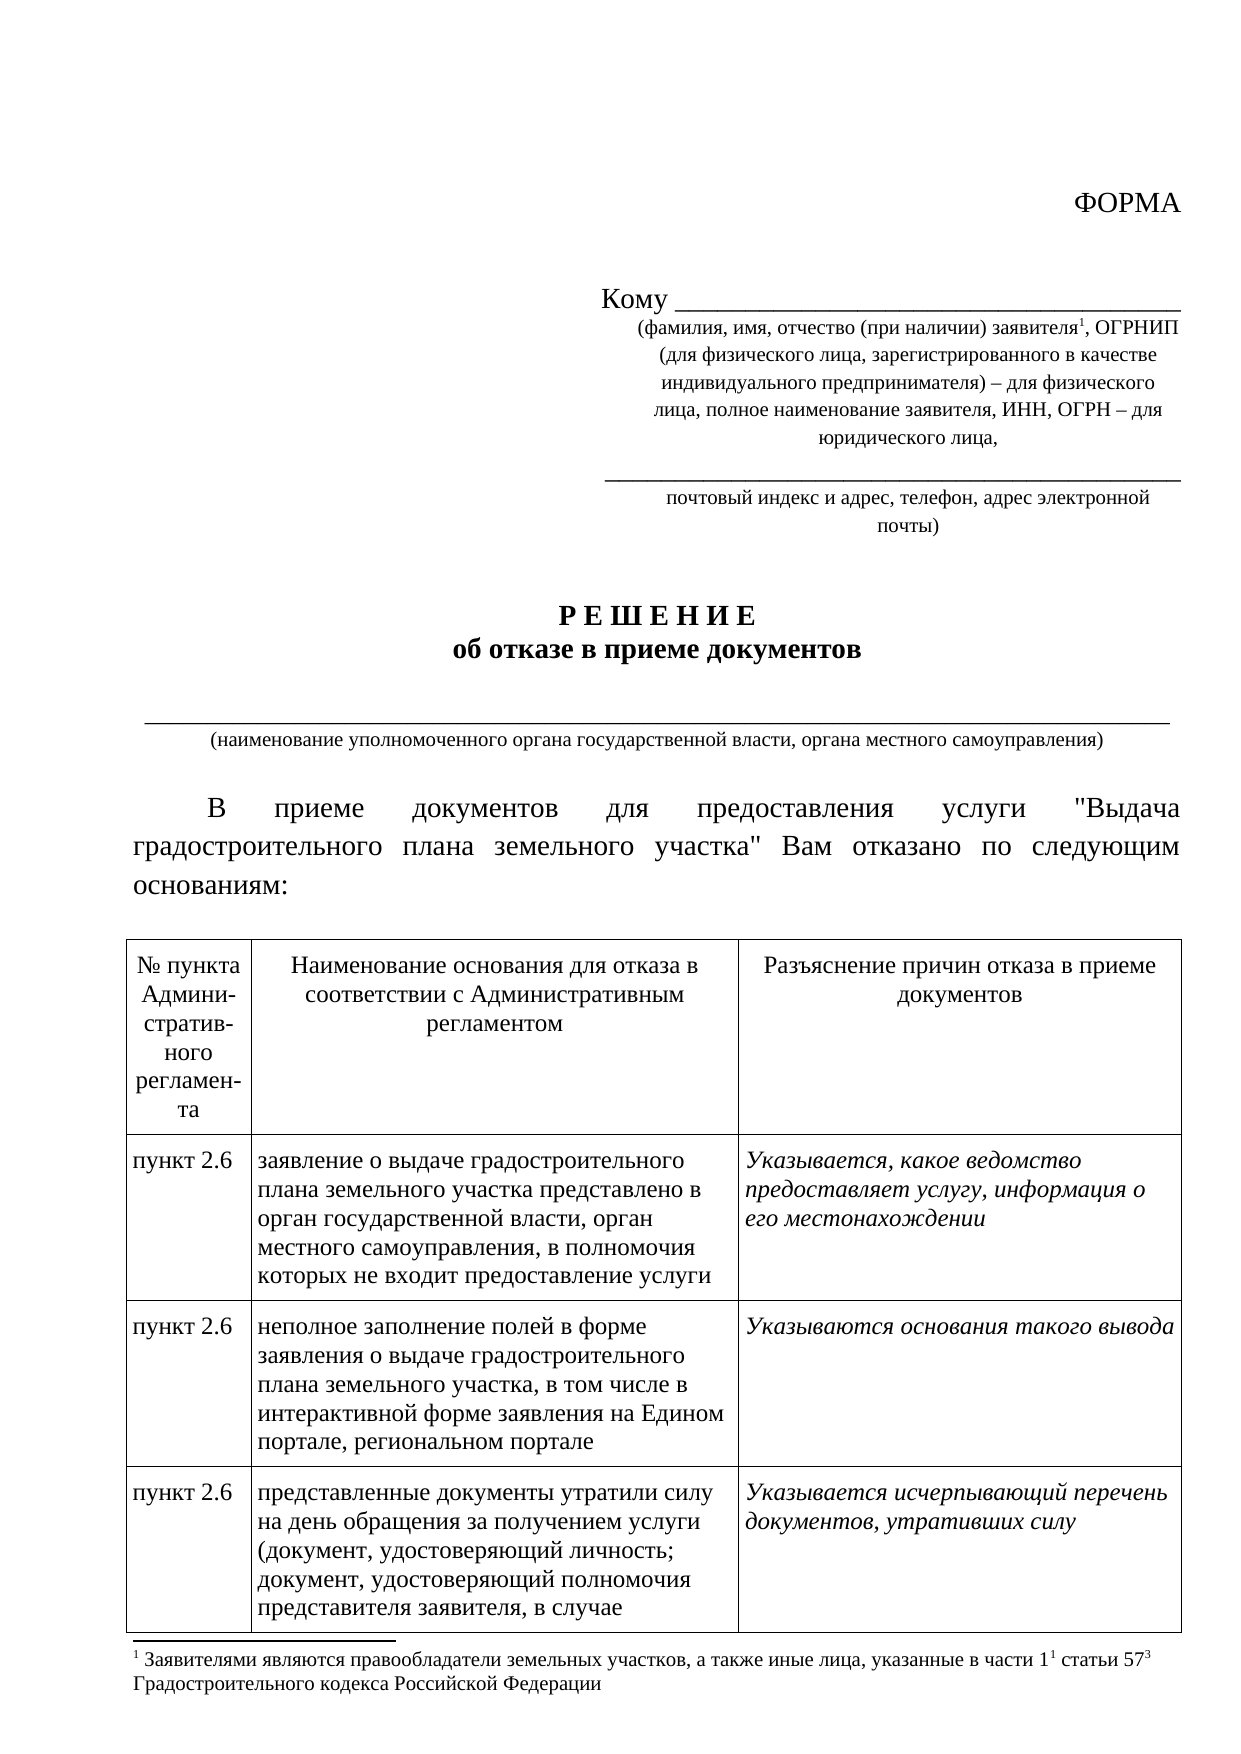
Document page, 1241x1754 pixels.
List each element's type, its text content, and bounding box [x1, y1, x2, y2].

table_cell пункт 2.6 [127, 1135, 251, 1300]
table_header № пункта Админи-стратив-ного регламен-та [127, 940, 251, 1134]
table_cell пункт 2.6 [127, 1301, 251, 1466]
text почтовый индекс и адрес, телефон, адрес электронной почты) [635, 485, 1181, 537]
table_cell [739, 1467, 1181, 1632]
table_header Разъяснение причин отказа в приеме документов [739, 940, 1181, 1134]
text __________________________________________________________________________________ [133, 698, 1181, 727]
table_cell пункт 2.6 [127, 1467, 251, 1632]
text Кому ____________________________________ [133, 281, 1181, 314]
text об отказе в приеме документов [133, 631, 1181, 665]
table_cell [252, 1467, 738, 1632]
text (фамилия, имя, отчество (при наличии) заявителя, ОГРНИП (для физического лица, зарегистрированного в качестве индивидуального предпринимателя) – для физического лица, полное наименование заявителя, ИНН, ОГРН – для юридического лица, [635, 314, 1181, 449]
table_cell неполное заполнение полей в форме заявления о выдаче градостроительного плана земельного участка, в том числе в интерактивной форме заявления на Едином портале, региональном портале [252, 1301, 738, 1466]
text (наименование уполномоченного органа государственной власти, органа местного самоуправления) [133, 727, 1181, 751]
text В приеме документов для предоставления услуги "Выдача градостроительного плана земельного участка" Вам отказано по следующим основаниям: [133, 790, 1181, 900]
table_header Наименование основания для отказа в соответствии с Административным регламентом [252, 940, 738, 1134]
table_cell заявление о выдаче градостроительного плана земельного участка представлено в орган государственной власти, орган местного самоуправления, в полномочия которых не входит предоставление услуги [252, 1135, 738, 1300]
text Р Е Ш Е Н И Е [133, 598, 1181, 631]
text ФОРМА [694, 185, 1181, 219]
table_cell Указываются основания такого вывода [739, 1301, 1181, 1466]
table_cell Указывается, какое ведомство предоставляет услугу, информация о его местонахождении [739, 1135, 1181, 1300]
text _________________________________________ [133, 453, 1181, 485]
